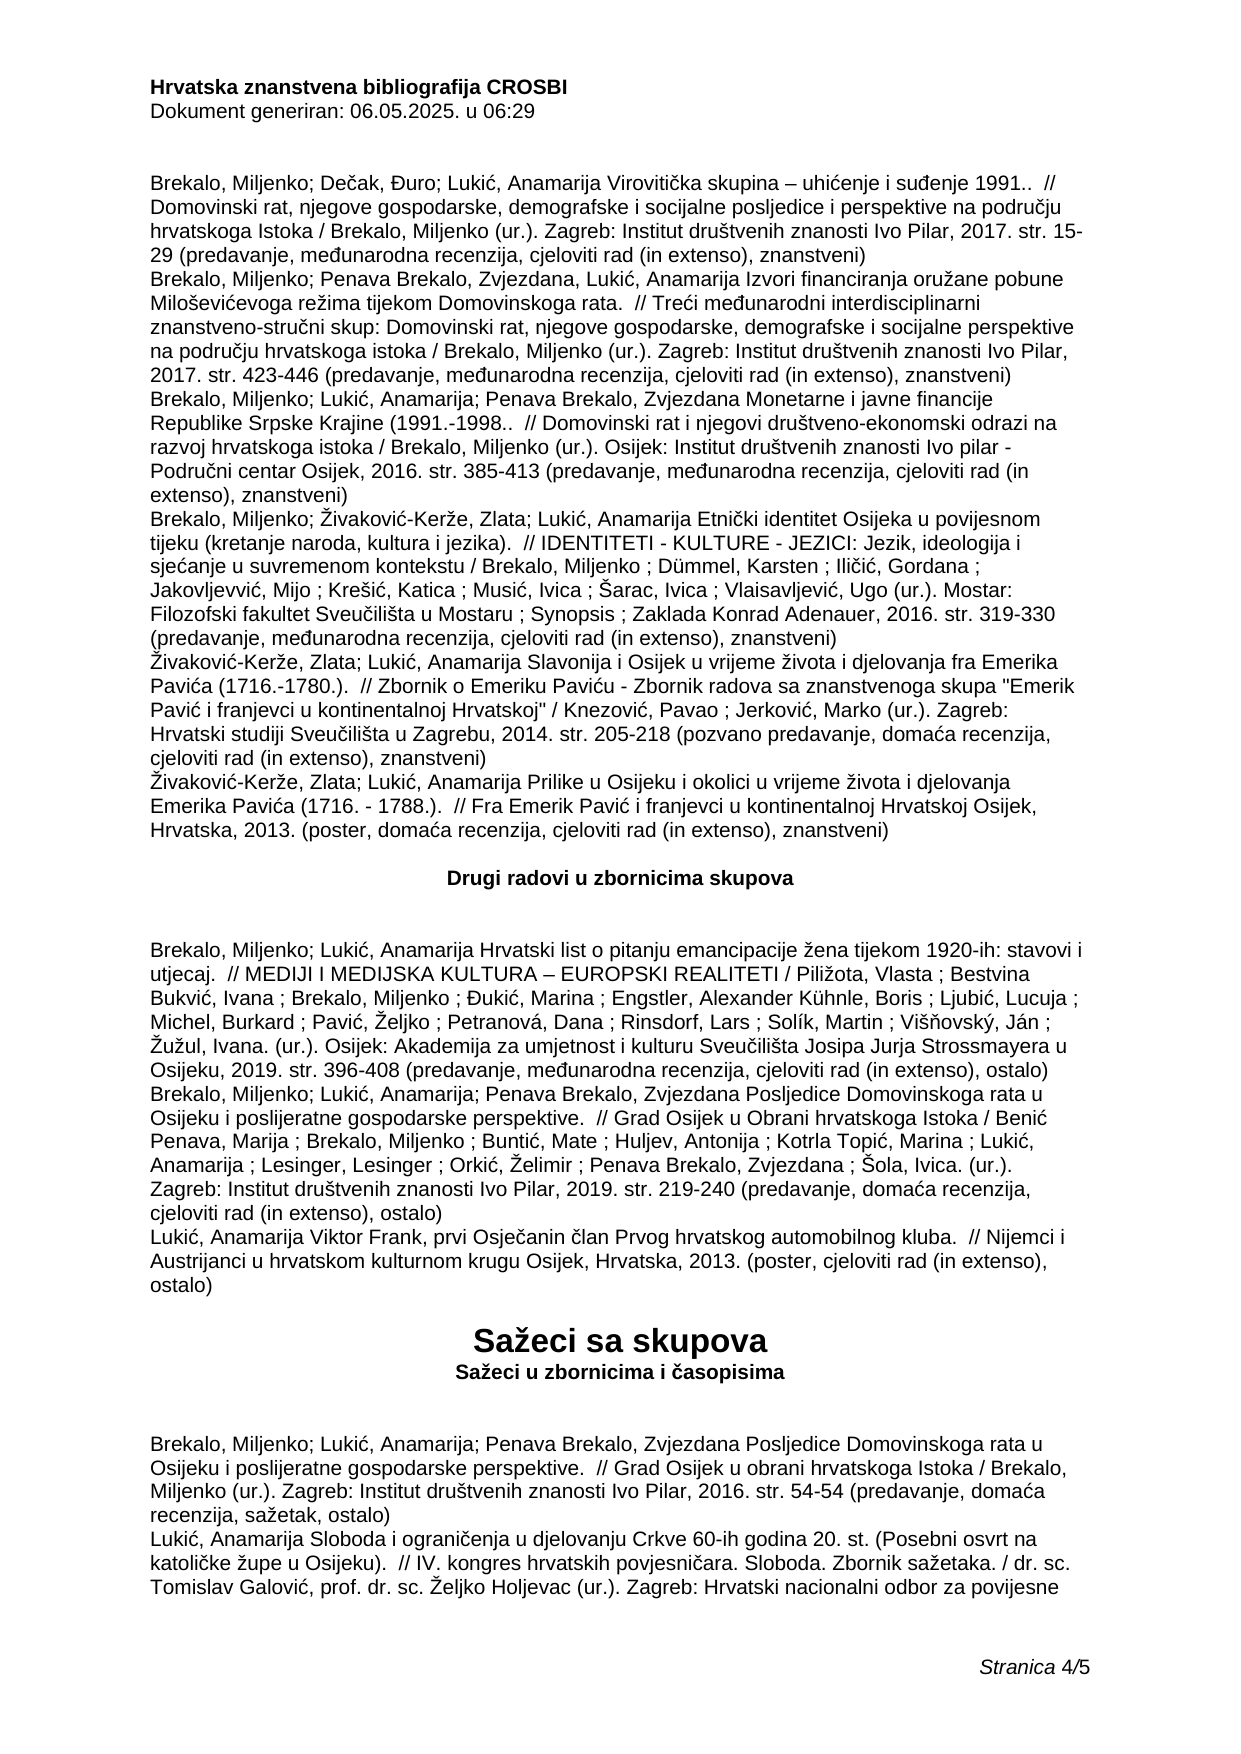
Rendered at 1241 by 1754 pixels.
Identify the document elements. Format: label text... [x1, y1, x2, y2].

text Brekalo, Miljenko; Lukić, Anamarija [150, 938, 1090, 1081]
text Brekalo, Miljenko; Lukić, Anamarija; Penava Brekalo, Zvjezdana [150, 1081, 1090, 1225]
subtitle Sažeci sa skupova [150, 1321, 1090, 1359]
subtitle Drugi radovi u zbornicima skupova [150, 866, 1090, 890]
text Živaković-Kerže, Zlata; Lukić, Anamarija [150, 650, 1090, 770]
subtitle Sažeci u zbornicima i časopisima [150, 1359, 1090, 1383]
text Brekalo, Miljenko; Lukić, Anamarija; Penava Brekalo, Zvjezdana [150, 387, 1090, 506]
text Lukić, Anamarija [150, 1527, 1090, 1599]
text Lukić, Anamarija [150, 1225, 1090, 1297]
text Brekalo, Miljenko; Živaković-Kerže, Zlata; Lukić, Anamarija [150, 506, 1090, 650]
text Brekalo, Miljenko; Dečak, Đuro; Lukić, Anamarija [150, 171, 1090, 267]
text Brekalo, Miljenko; Penava Brekalo, Zvjezdana, Lukić, Anamarija [150, 267, 1090, 387]
text Živaković-Kerže, Zlata; Lukić, Anamarija [150, 770, 1090, 842]
text Brekalo, Miljenko; Lukić, Anamarija; Penava Brekalo, Zvjezdana [150, 1431, 1090, 1527]
